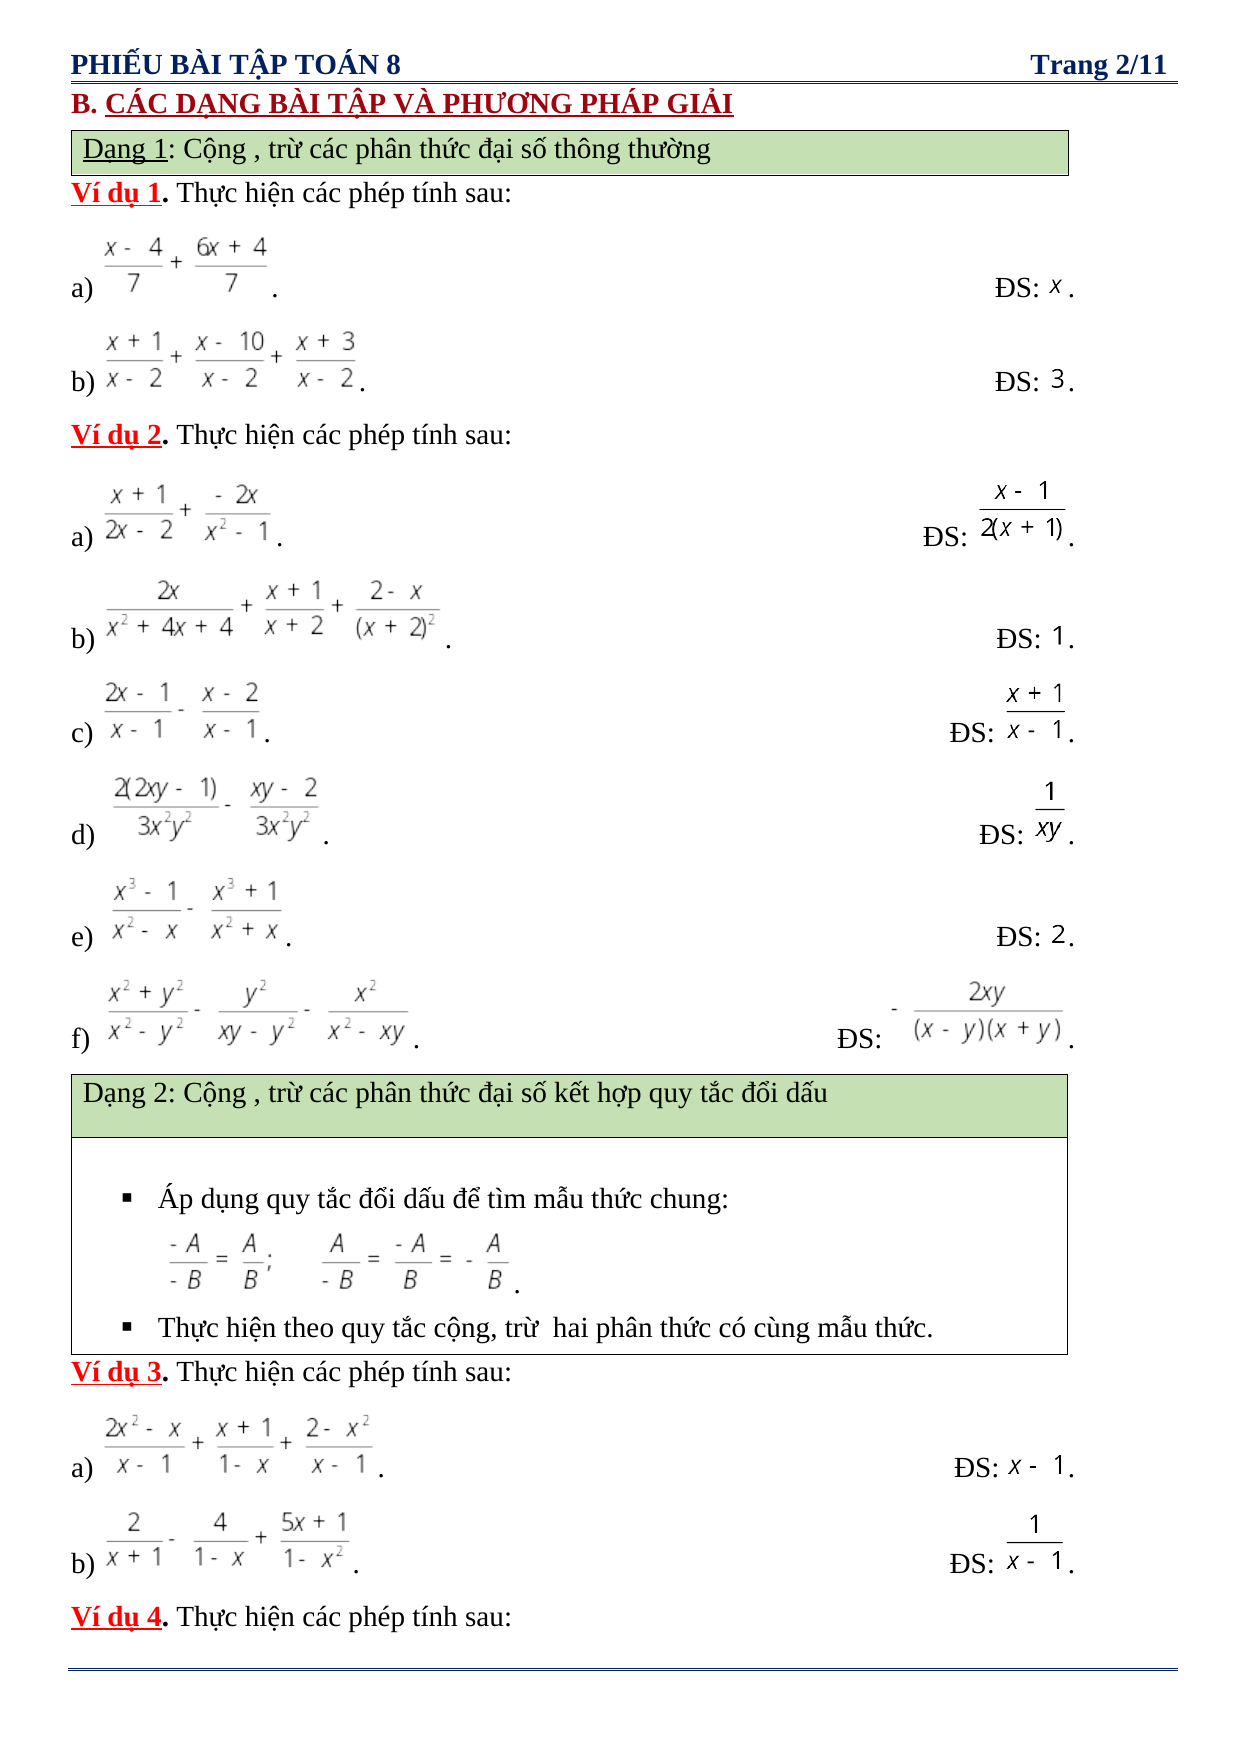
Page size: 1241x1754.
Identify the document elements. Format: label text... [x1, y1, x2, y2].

table_header Dạng 1: Cộng , trừ các phân thức đại số thông thường [72, 131, 1068, 174]
text B. CÁC DẠNG BÀI TẬP VÀ PHƯƠNG PHÁP GIẢI [71, 86, 1167, 120]
text a) . ĐS: . [71, 470, 1167, 552]
text Ví dụ 4. Thực hiện các phép tính sau: [71, 1599, 1167, 1632]
text e) . ĐS: . [71, 870, 1167, 953]
text a) . ĐS: . [71, 228, 1167, 303]
table_header Dạng 2: Cộng , trừ các phân thức đại số kết hợp quy tắc đổi dấu [72, 1075, 1067, 1137]
text b) . ĐS: . [71, 572, 1167, 654]
table_cell Áp dụng quy tắc đổi dấu để tìm mẫu thức chung: . Thực hiện theo quy tắc cộng, trừ hai phân thức có cùng mẫu thức. [72, 1138, 1067, 1353]
text d) . ĐS: . [71, 768, 1167, 851]
text c) . ĐS: . [71, 674, 1167, 749]
text Ví dụ 1. Thực hiện các phép tính sau: [71, 176, 1167, 209]
text f) . ĐS: . [71, 972, 1167, 1055]
text a) . ĐS: . [71, 1407, 1167, 1484]
text b) . ĐS: . [71, 1503, 1167, 1580]
text Ví dụ 3. Thực hiện các phép tính sau: [71, 1354, 1167, 1388]
text b) . ĐS: . [71, 323, 1167, 398]
text Ví dụ 2. Thực hiện các phép tính sau: [71, 417, 1167, 450]
